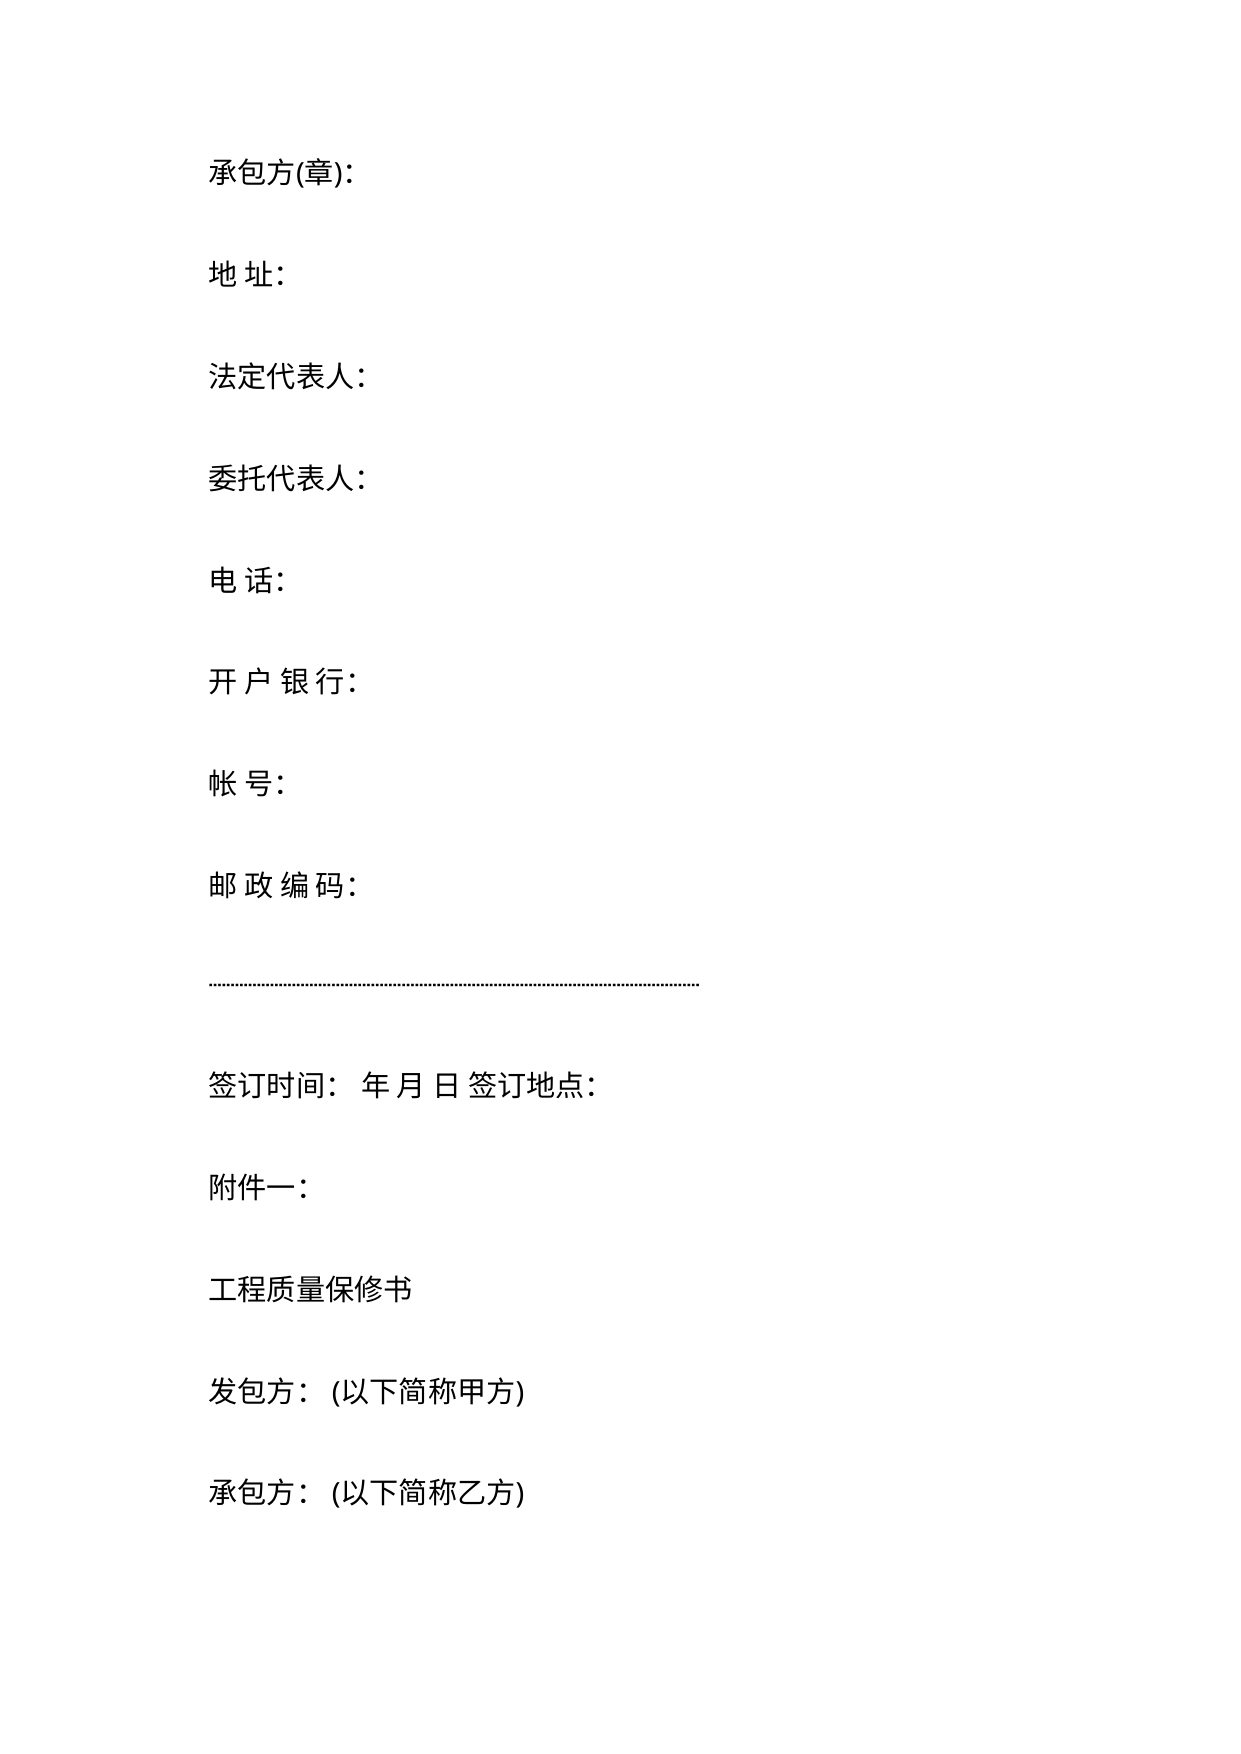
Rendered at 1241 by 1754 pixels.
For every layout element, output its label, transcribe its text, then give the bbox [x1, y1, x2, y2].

text 开 户 银 行： [150, 659, 1090, 701]
text 电 话： [150, 557, 1090, 599]
text ┈┈┈┈┈┈┈┈┈┈┈┈┈┈┈┈┈┈┈┈┈┈┈┈┈┈┈┈ [150, 964, 1090, 1004]
text 法定代表人： [150, 354, 1090, 396]
text 工程质量保修书 [150, 1266, 1090, 1309]
text 发包方： (以下简称甲方) [150, 1368, 1090, 1411]
text 委托代表人： [150, 456, 1090, 498]
text 承包方(章)： [150, 150, 1090, 192]
text 邮 政 编 码： [150, 863, 1090, 905]
text 帐 号： [150, 761, 1090, 803]
text 附件一： [150, 1164, 1090, 1207]
text 地 址： [150, 252, 1090, 294]
text 承包方： (以下简称乙方) [150, 1470, 1090, 1512]
text 签订时间： 年 月 日 签订地点： [150, 1063, 1090, 1105]
